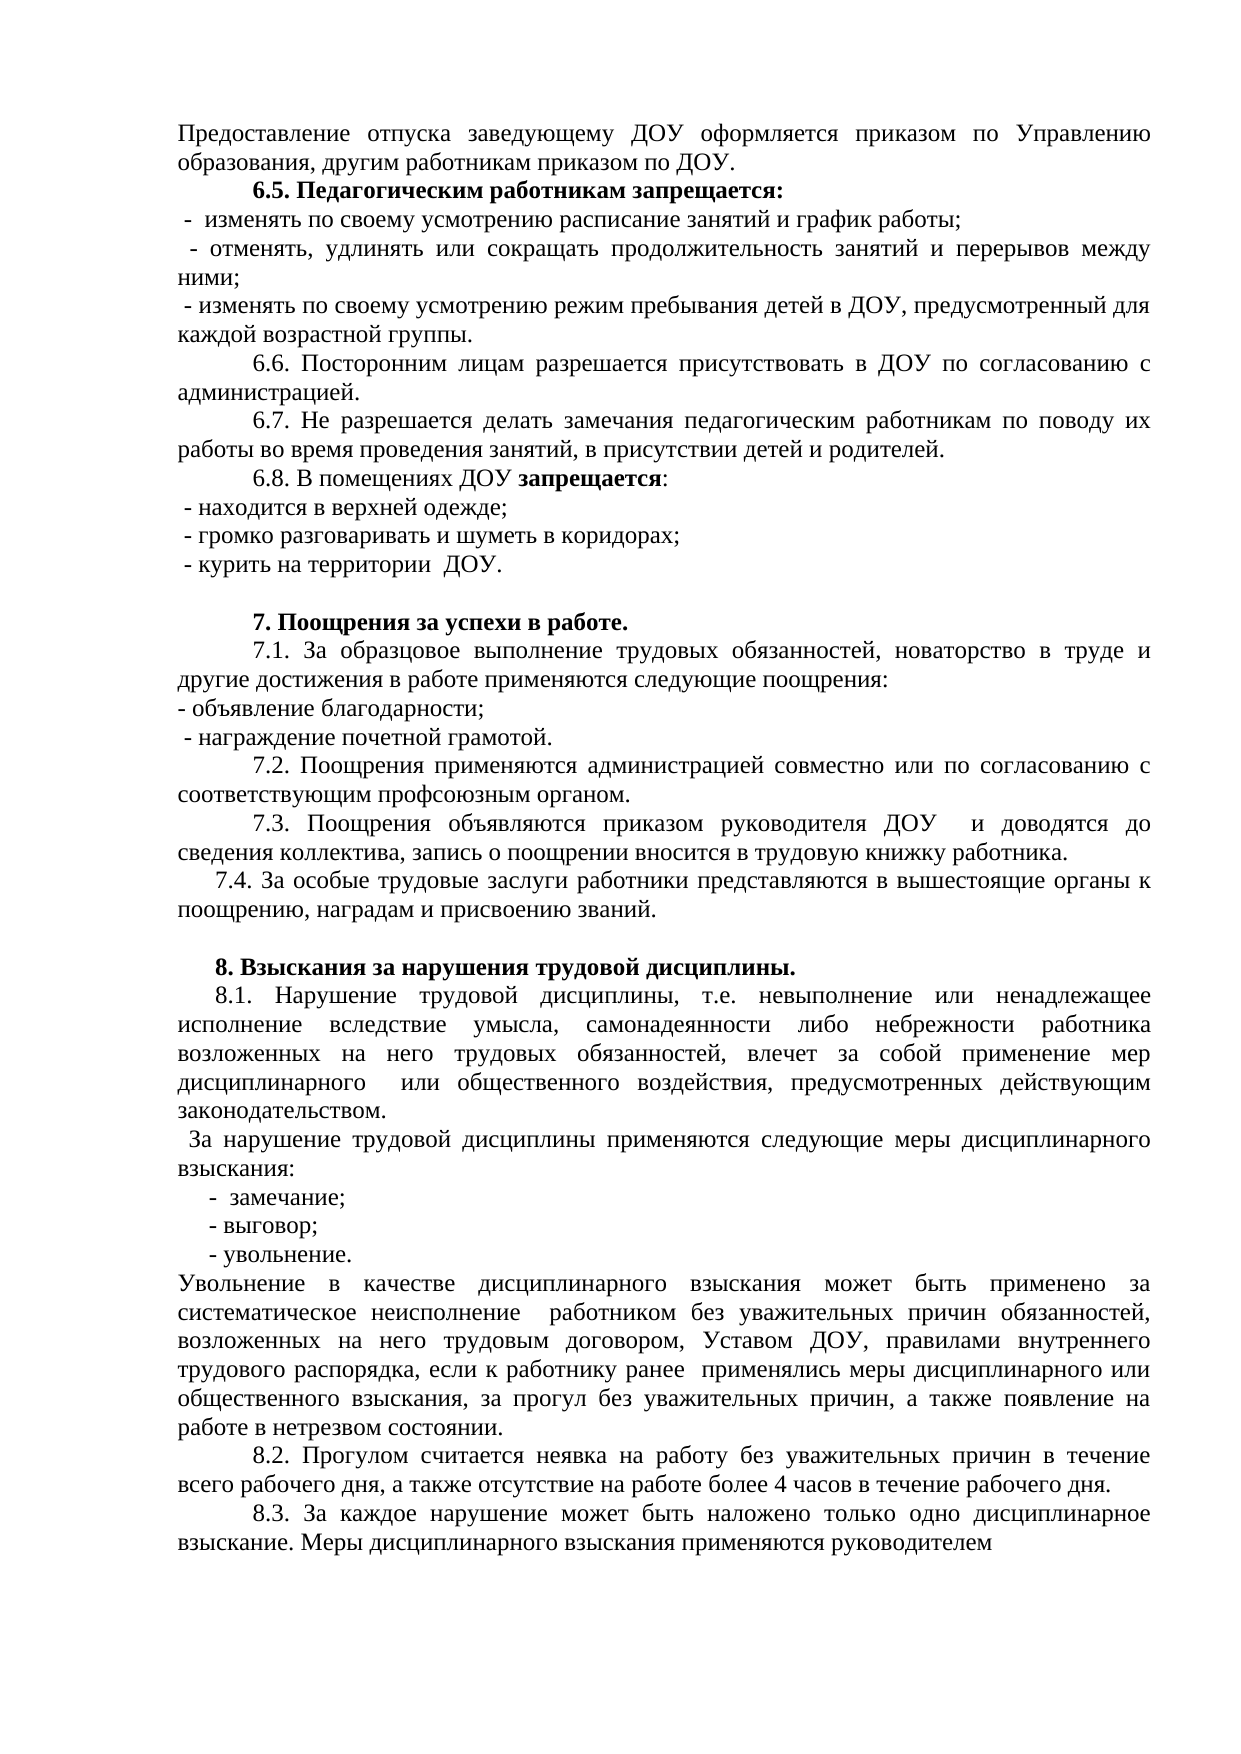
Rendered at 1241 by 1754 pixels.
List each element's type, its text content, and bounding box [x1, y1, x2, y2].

text 7.4. За особые трудовые заслуги работники представляются в вышестоящие органы к поощрению, наградам и присвоению званий. [177, 866, 1152, 923]
text - изменять по своему усмотрению расписание занятий и график работы; [177, 204, 1152, 233]
text 7.2. Поощрения применяются администрацией совместно или по согласованию с соответствующим профсоюзным органом. [177, 751, 1152, 808]
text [177, 118, 1152, 176]
text 7.1. За образцовое выполнение трудовых обязанностей, новаторство в труде и другие достижения в работе применяются следующие поощрения: [177, 636, 1152, 693]
text - награждение почетной грамотой. [177, 722, 1152, 751]
text - замечание; [177, 1182, 1152, 1211]
text 7. Поощрения за успехи в работе. [177, 607, 1152, 636]
text - громко разговаривать и шуметь в коридорах; [177, 521, 1152, 549]
text 8. Взыскания за нарушения трудовой дисциплины. [177, 952, 1152, 981]
text - выговор; [177, 1211, 1152, 1239]
text 8.1. Нарушение трудовой дисциплины, т.е. невыполнение или ненадлежащее исполнение вследствие умысла, самонадеянности либо небрежности работника возложенных на него трудовых обязанностей, влечет за собой применение мер дисциплинарного или общественного воздействия, предусмотренных действующим законодательством. [177, 981, 1152, 1124]
text - изменять по своему усмотрению режим пребывания детей в ДОУ, предусмотренный для каждой возрастной группы. [177, 291, 1152, 348]
text За нарушение трудовой дисциплины применяются следующие меры дисциплинарного взыскания: [177, 1124, 1152, 1182]
text 6.7. Не разрешается делать замечания педагогическим работникам по поводу их работы во время проведения занятий, в присутствии детей и родителей. [177, 406, 1152, 463]
text - отменять, удлинять или сокращать продолжительность занятий и перерывов между ними; [177, 233, 1152, 291]
text 8.3. За каждое нарушение может быть наложено только одно дисциплинарное взыскание. Меры дисциплинарного взыскания применяются руководителем [177, 1498, 1152, 1556]
text - находится в верхней одежде; [177, 492, 1152, 521]
text - увольнение. [177, 1239, 1152, 1268]
text 6.8. В помещениях ДОУ запрещается: [177, 463, 1152, 492]
text 6.6. Посторонним лицам разрешается присутствовать в ДОУ по согласованию с администрацией. [177, 348, 1152, 406]
text Увольнение в качестве дисциплинарного взыскания может быть применено за систематическое неисполнение работником без уважительных причин обязанностей, возложенных на него трудовым договором, Уставом ДОУ, правилами внутреннего трудового распорядка, если к работнику ранее применялись меры дисциплинарного или общественного взыскания, за прогул без уважительных причин, а также появление на работе в нетрезвом состоянии. [177, 1268, 1152, 1441]
text 7.3. Поощрения объявляются приказом руководителя ДОУ и доводятся до сведения коллектива, запись о поощрении вносится в трудовую книжку работника. [177, 808, 1152, 866]
text 6.5. Педагогическим работникам запрещается: [177, 176, 1152, 204]
text 8.2. Прогулом считается неявка на работу без уважительных причин в течение всего рабочего дня, а также отсутствие на работе более 4 часов в течение рабочего дня. [177, 1441, 1152, 1498]
text - объявление благодарности; [177, 693, 1152, 722]
text - курить на территории ДОУ. [177, 549, 1152, 578]
